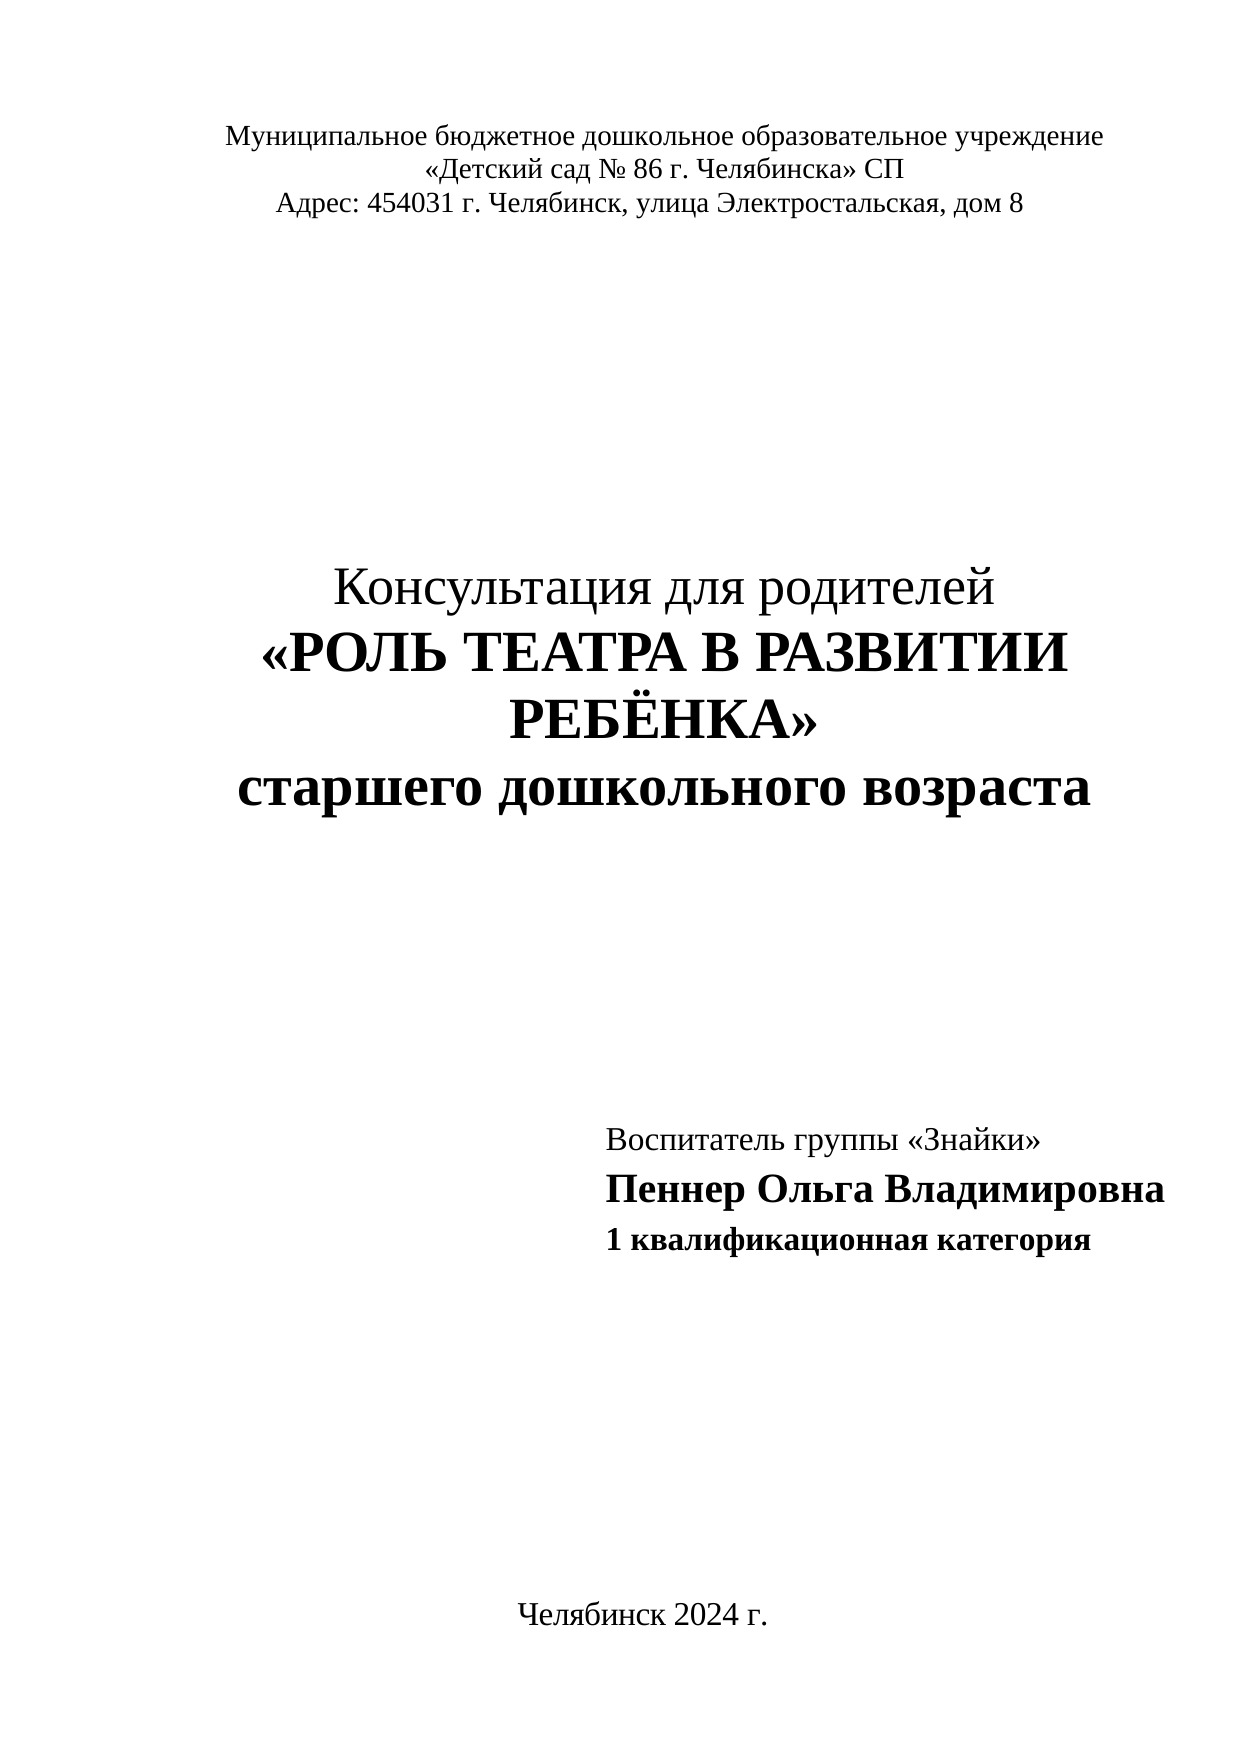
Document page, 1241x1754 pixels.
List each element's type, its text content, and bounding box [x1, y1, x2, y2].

text 1 квалификационная категория [605, 1219, 1181, 1257]
text Консультация для родителей [177, 554, 1152, 616]
text старшего дошкольного возраста [177, 751, 1152, 818]
text Пеннер Ольга Владимировна [605, 1164, 1181, 1212]
text Муниципальное бюджетное дошкольное образовательное учреждение «Детский сад № 86 г. Челябинска» СП [177, 118, 1152, 185]
text Челябинск 2024 г. [177, 1598, 1109, 1632]
text «РОЛЬ ТЕАТРА В РАЗВИТИИ РЕБЁНКА» [177, 616, 1152, 751]
text Адрес: 454031 г. Челябинск, улица Электростальская, дом 8 [148, 185, 1152, 219]
text Воспитатель группы «Знайки» [605, 1119, 1181, 1158]
